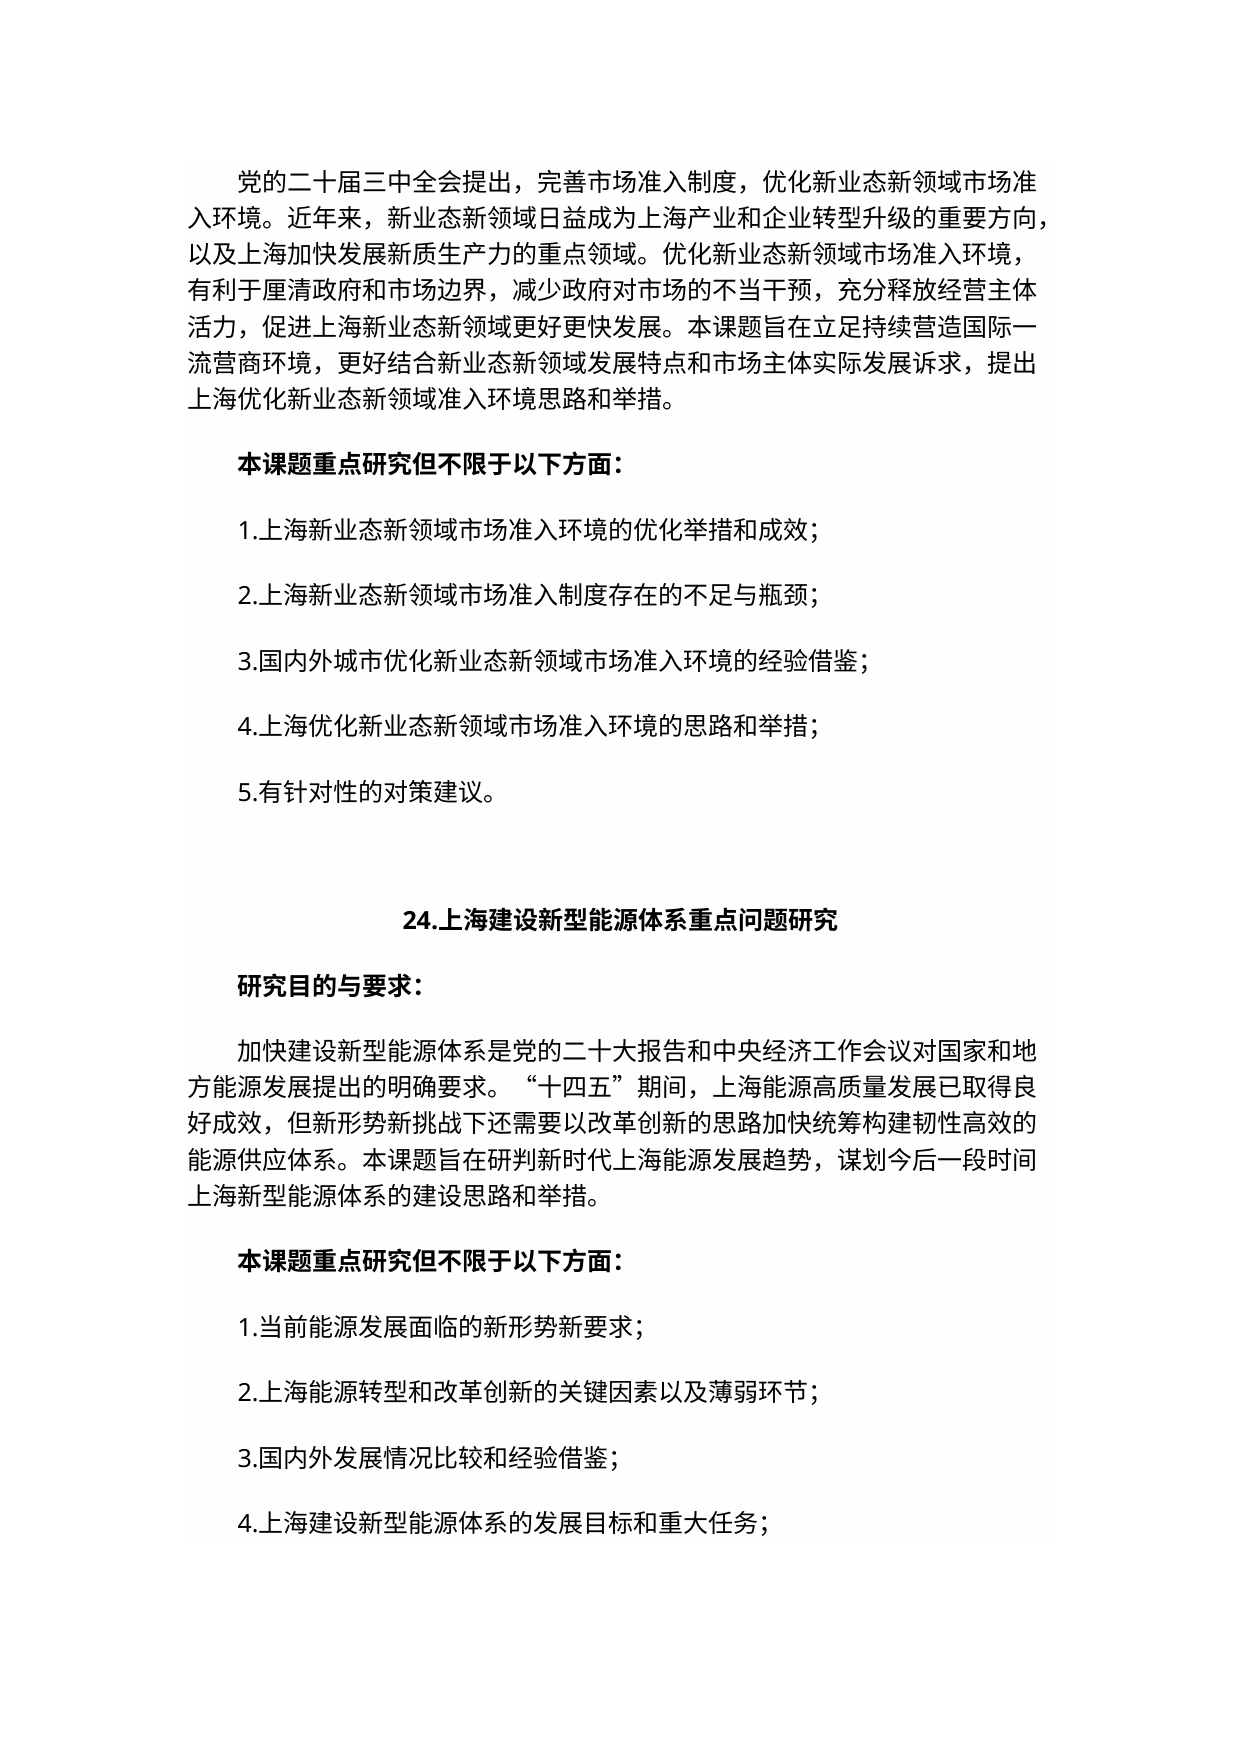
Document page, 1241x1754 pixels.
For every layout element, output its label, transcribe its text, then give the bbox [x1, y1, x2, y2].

text 本课题重点研究但不限于以下方面： [187, 1242, 1053, 1278]
text 3.国内外发展情况比较和经验借鉴； [187, 1438, 1053, 1474]
text 本课题重点研究但不限于以下方面： [187, 445, 1053, 481]
text 1.当前能源发展面临的新形势新要求； [187, 1307, 1053, 1343]
text 2.上海新业态新领域市场准入制度存在的不足与瓶颈； [187, 576, 1053, 612]
text 加快建设新型能源体系是党的二十大报告和中央经济工作会议对国家和地方能源发展提出的明确要求。“十四五”期间，上海能源高质量发展已取得良好成效，但新形势新挑战下还需要以改革创新的思路加快统筹构建韧性高效的能源供应体系。本课题旨在研判新时代上海能源发展趋势，谋划今后一段时间上海新型能源体系的建设思路和举措。 [187, 1031, 1053, 1213]
text 4.上海优化新业态新领域市场准入环境的思路和举措； [187, 707, 1053, 743]
text 4.上海建设新型能源体系的发展目标和重大任务； [187, 1503, 1053, 1540]
text 1.上海新业态新领域市场准入环境的优化举措和成效； [187, 510, 1053, 547]
text 2.上海能源转型和改革创新的关键因素以及薄弱环节； [187, 1373, 1053, 1409]
text 3.国内外城市优化新业态新领域市场准入环境的经验借鉴； [187, 641, 1053, 677]
text 24.上海建设新型能源体系重点问题研究 [187, 901, 1053, 937]
text 5.有针对性的对策建议。 [187, 772, 1053, 808]
text 党的二十届三中全会提出，完善市场准入制度，优化新业态新领域市场准入环境。近年来，新业态新领域日益成为上海产业和企业转型升级的重要方向，以及上海加快发展新质生产力的重点领域。优化新业态新领域市场准入环境，有利于厘清政府和市场边界，减少政府对市场的不当干预，充分释放经营主体活力，促进上海新业态新领域更好更快发展。本课题旨在立足持续营造国际一流营商环境，更好结合新业态新领域发展特点和市场主体实际发展诉求，提出上海优化新业态新领域准入环境思路和举措。 [187, 162, 1053, 416]
text 研究目的与要求： [187, 966, 1053, 1002]
